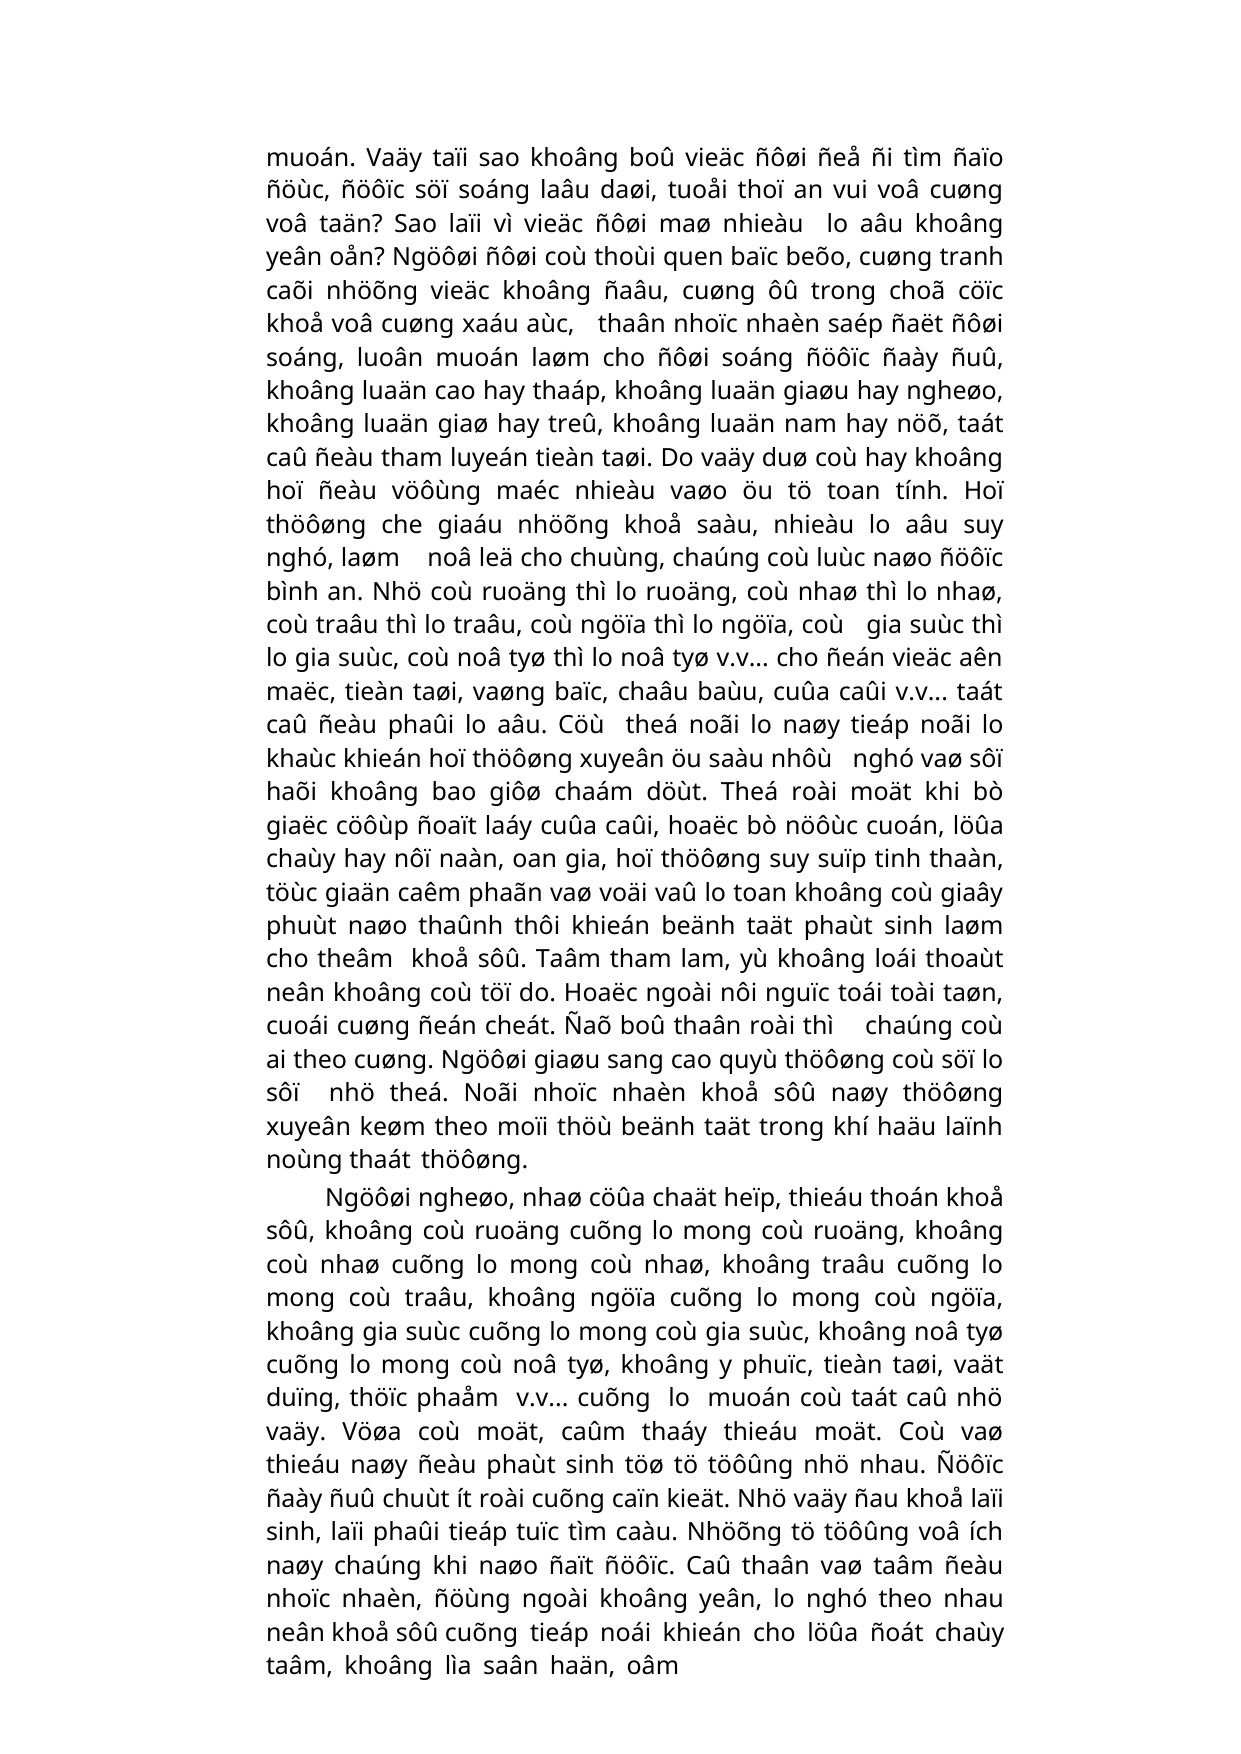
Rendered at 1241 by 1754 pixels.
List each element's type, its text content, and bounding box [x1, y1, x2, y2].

text Ngöôøi ngheøo, nhaø cöûa chaät heïp, thieáu thoán khoå sôû, khoâng coù ruoäng cuõng lo mong coù ruoäng, khoâng coù nhaø cuõng lo mong coù nhaø, khoâng traâu cuõng lo mong coù traâu, khoâng ngöïa cuõng lo mong coù ngöïa, khoâng gia suùc cuõng lo mong coù gia suùc, khoâng noâ tyø cuõng lo mong coù noâ tyø, khoâng y phuïc, tieàn taøi, vaät duïng, thöïc phaåm v.v... cuõng lo muoán coù taát caû nhö vaäy. Vöøa coù moät, caûm thaáy thieáu moät. Coù vaø thieáu naøy ñeàu phaùt sinh töø tö töôûng nhö nhau. Ñöôïc ñaày ñuû chuùt ít roài cuõng caïn kieät. Nhö vaäy ñau khoå laïi sinh, laïi phaûi tieáp tuïc tìm caàu. Nhöõng tö töôûng voâ ích naøy chaúng khi naøo ñaït ñöôïc. Caû thaân vaø taâm ñeàu nhoïc nhaèn, ñöùng ngoài khoâng yeân, lo nghó theo nhau neân khoå sôû cuõng tieáp noái khieán cho löûa ñoát chaùy taâm, khoâng lìa saân haän, oâm [266, 1180, 1004, 1682]
text muoán. Vaäy taïi sao khoâng boû vieäc ñôøi ñeå ñi tìm ñaïo ñöùc, ñöôïc söï soáng laâu daøi, tuoåi thoï an vui voâ cuøng voâ taän? Sao laïi vì vieäc ñôøi maø nhieàu lo aâu khoâng yeân oån? Ngöôøi ñôøi coù thoùi quen baïc beõo, cuøng tranh caõi nhöõng vieäc khoâng ñaâu, cuøng ôû trong choã cöïc khoå voâ cuøng xaáu aùc, thaân nhoïc nhaèn saép ñaët ñôøi soáng, luoân muoán laøm cho ñôøi soáng ñöôïc ñaày ñuû, khoâng luaän cao hay thaáp, khoâng luaän giaøu hay ngheøo, khoâng luaän giaø hay treû, khoâng luaän nam hay nöõ, taát caû ñeàu tham luyeán tieàn taøi. Do vaäy duø coù hay khoâng hoï ñeàu vöôùng maéc nhieàu vaøo öu tö toan tính. Hoï thöôøng che giaáu nhöõng khoå saàu, nhieàu lo aâu suy nghó, laøm noâ leä cho chuùng, chaúng coù luùc naøo ñöôïc bình an. Nhö coù ruoäng thì lo ruoäng, coù nhaø thì lo nhaø, coù traâu thì lo traâu, coù ngöïa thì lo ngöïa, coù gia suùc thì lo gia suùc, coù noâ tyø thì lo noâ tyø v.v... cho ñeán vieäc aên maëc, tieàn taøi, vaøng baïc, chaâu baùu, cuûa caûi v.v... taát caû ñeàu phaûi lo aâu. Cöù theá noãi lo naøy tieáp noãi lo khaùc khieán hoï thöôøng xuyeân öu saàu nhôù nghó vaø sôï haõi khoâng bao giôø chaám döùt. Theá roài moät khi bò giaëc cöôùp ñoaït laáy cuûa caûi, hoaëc bò nöôùc cuoán, löûa chaùy hay nôï naàn, oan gia, hoï thöôøng suy suïp tinh thaàn, töùc giaän caêm phaãn vaø voäi vaû lo toan khoâng coù giaây phuùt naøo thaûnh thôi khieán beänh taät phaùt sinh laøm cho theâm khoå sôû. Taâm tham lam, yù khoâng loái thoaùt neân khoâng coù töï do. Hoaëc ngoài nôi nguïc toái toài taøn, cuoái cuøng ñeán cheát. Ñaõ boû thaân roài thì chaúng coù ai theo cuøng. Ngöôøi giaøu sang cao quyù thöôøng coù söï lo sôï nhö theá. Noãi nhoïc nhaèn khoå sôû naøy thöôøng xuyeân keøm theo moïi thöù beänh taät trong khí haäu laïnh noùng thaát thöôøng. [266, 139, 1004, 1176]
